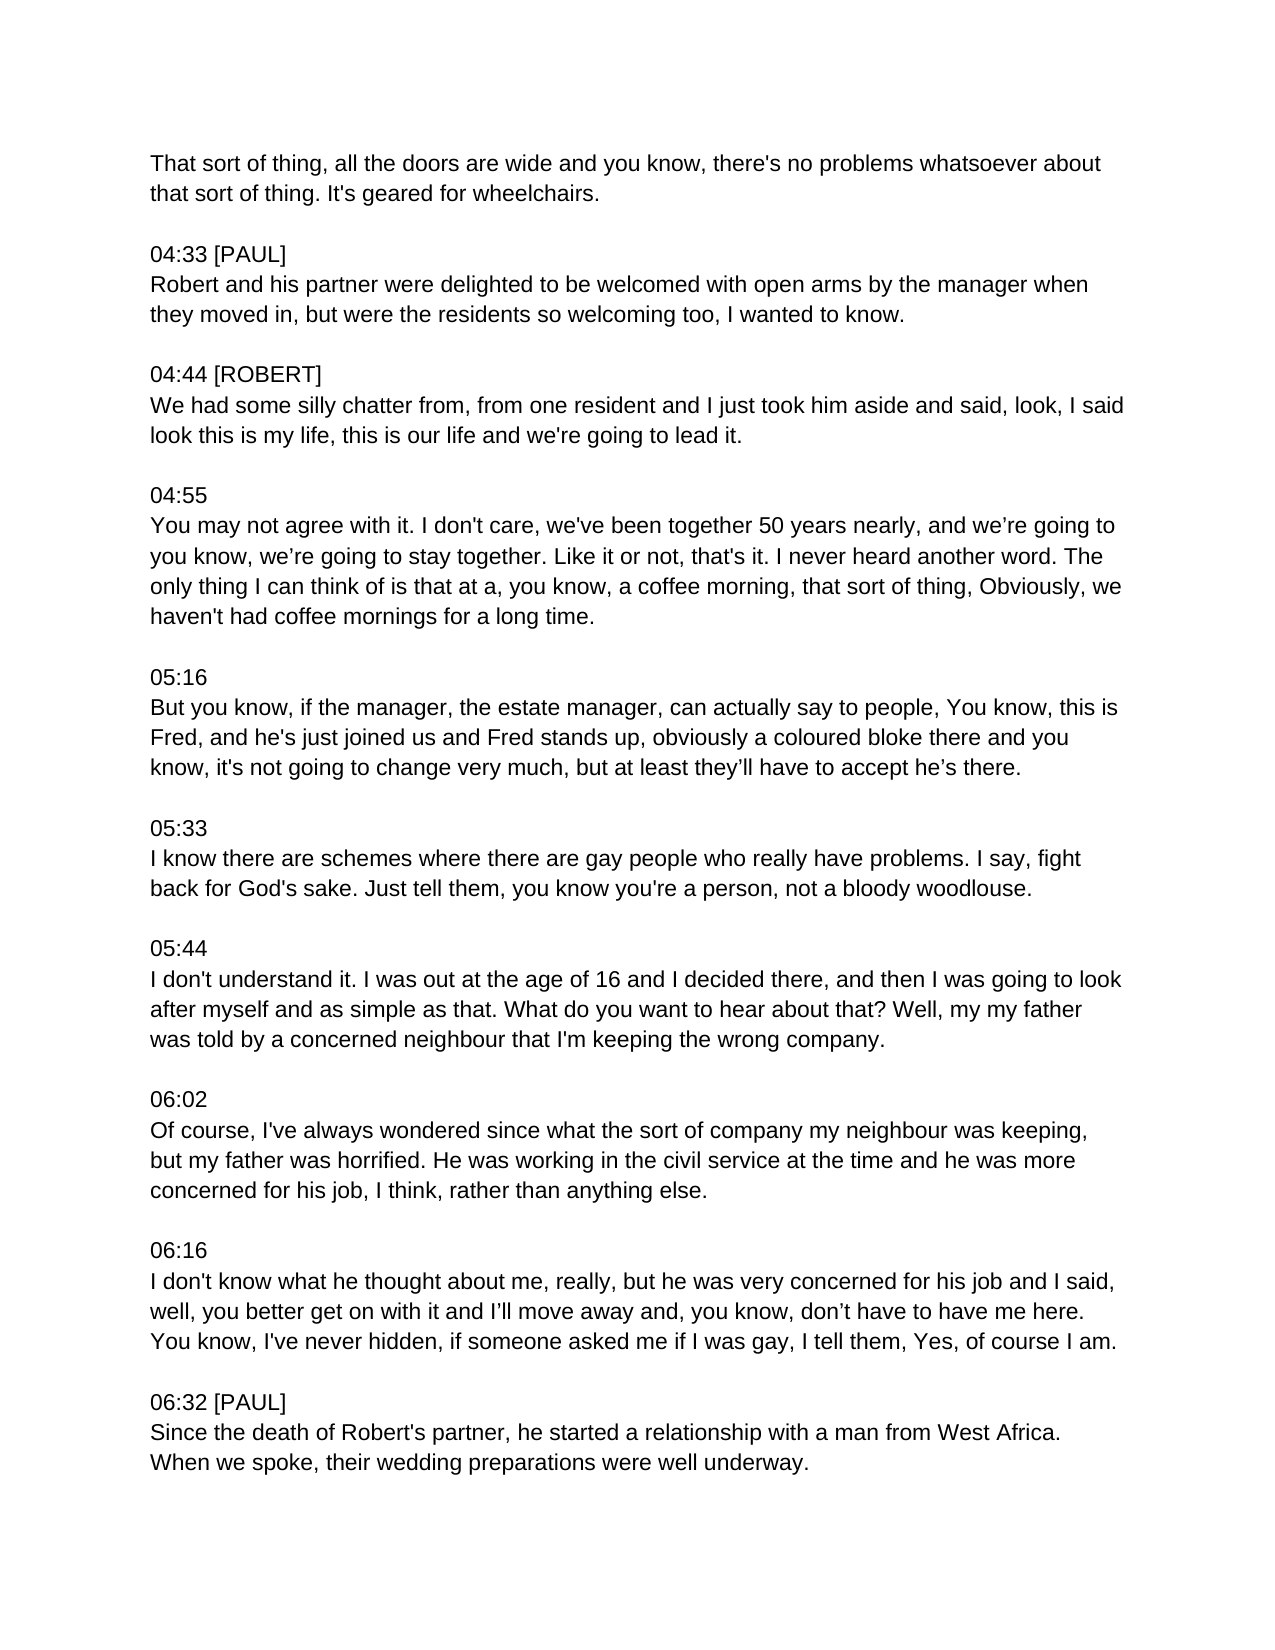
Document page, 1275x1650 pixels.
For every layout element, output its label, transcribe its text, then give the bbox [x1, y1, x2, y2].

text You may not agree with it. I don't care, we've been together 50 years nearly, and we’re going to you know, we’re going to stay together. Like it or not, that's it. I never heard another word. The only thing I can think of is that at a, you know, a coffee morning, that sort of thing, Obviously, we haven't had coffee mornings for a long time. [150, 512, 1125, 629]
text 05:16 [150, 663, 1125, 690]
text Of course, I've always wondered since what the sort of company my neighbour was keeping, but my father was horrified. He was working in the civil service at the time and he was more concerned for his job, I think, rather than anything else. [150, 1117, 1125, 1203]
text 05:44 [150, 935, 1125, 962]
text 04:33 [PAUL] [150, 241, 1125, 267]
text 05:33 [150, 814, 1125, 841]
text I don't understand it. I was out at the age of 16 and I decided there, and then I was going to look after myself and as simple as that. What do you want to hear about that? Well, my my father was told by a concerned neighbour that I'm keeping the wrong company. [150, 966, 1125, 1052]
text I know there are schemes where there are gay people who really have problems. I say, fight back for God's sake. Just tell them, you know you're a person, not a bloody woodlouse. [150, 845, 1125, 901]
text 04:44 [ROBERT] [150, 361, 1125, 388]
text 06:16 [150, 1237, 1125, 1264]
text 04:55 [150, 482, 1125, 509]
text Since the death of Robert's partner, he started a relationship with a man from West Africa. When we spoke, their wedding preparations were well underway. [150, 1419, 1125, 1475]
text That sort of thing, all the doors are wide and you know, there's no problems whatsoever about that sort of thing. It's geared for wheelchairs. [150, 150, 1125, 207]
text We had some silly chatter from, from one resident and I just took him aside and said, look, I said look this is my life, this is our life and we're going to lead it. [150, 392, 1125, 448]
text 06:02 [150, 1086, 1125, 1113]
text But you know, if the manager, the estate manager, can actually say to people, You know, this is Fred, and he's just joined us and Fred stands up, obviously a coloured bloke there and you know, it's not going to change very much, but at least they’ll have to accept he’s there. [150, 694, 1125, 781]
text 06:32 [PAUL] [150, 1388, 1125, 1415]
text Robert and his partner were delighted to be welcomed with open arms by the manager when they moved in, but were the residents so welcoming too, I wanted to know. [150, 271, 1125, 327]
text I don't know what he thought about me, really, but he was very concerned for his job and I said, well, you better get on with it and I’ll move away and, you know, don’t have to have me here. You know, I've never hidden, if someone asked me if I was gay, I tell them, Yes, of course I am. [150, 1268, 1125, 1354]
